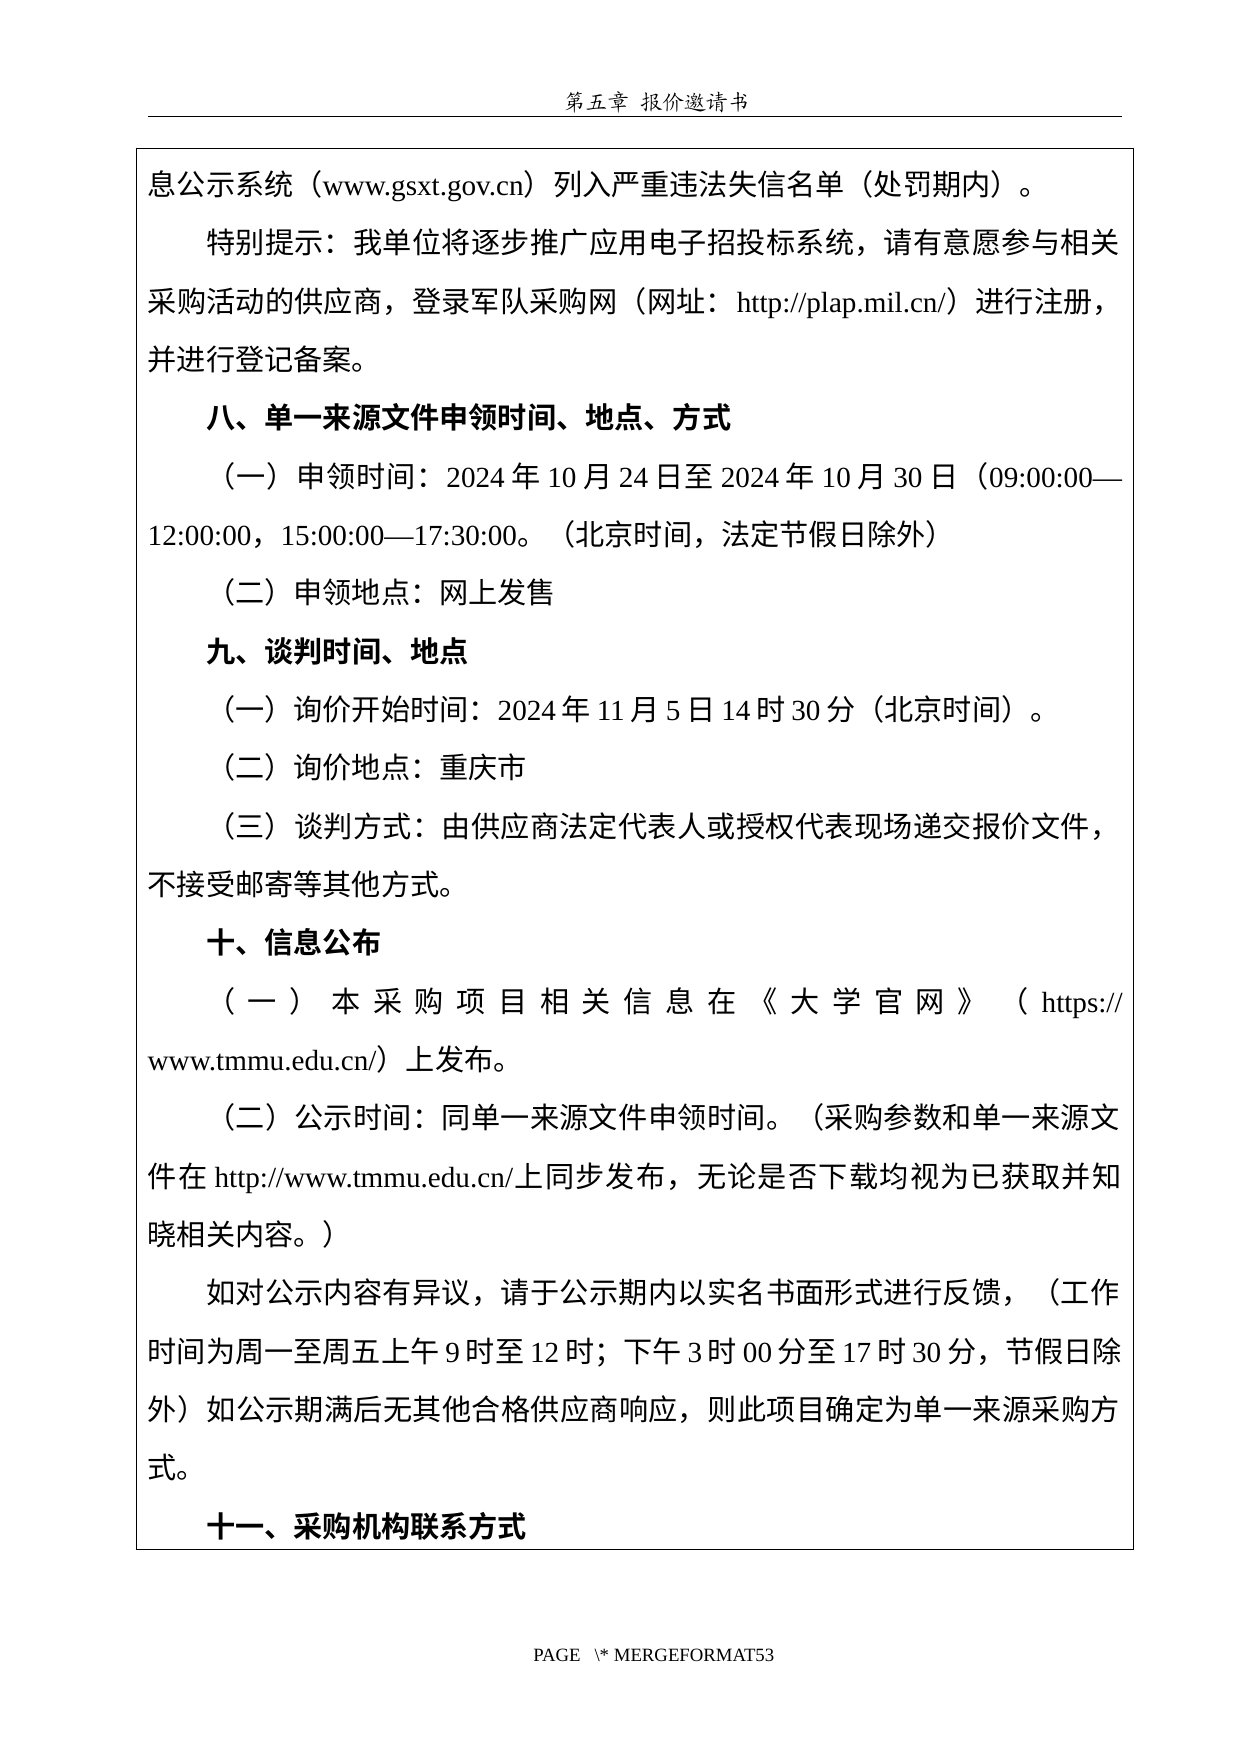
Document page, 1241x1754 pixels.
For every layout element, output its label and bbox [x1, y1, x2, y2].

table_cell [137, 149, 1133, 1549]
